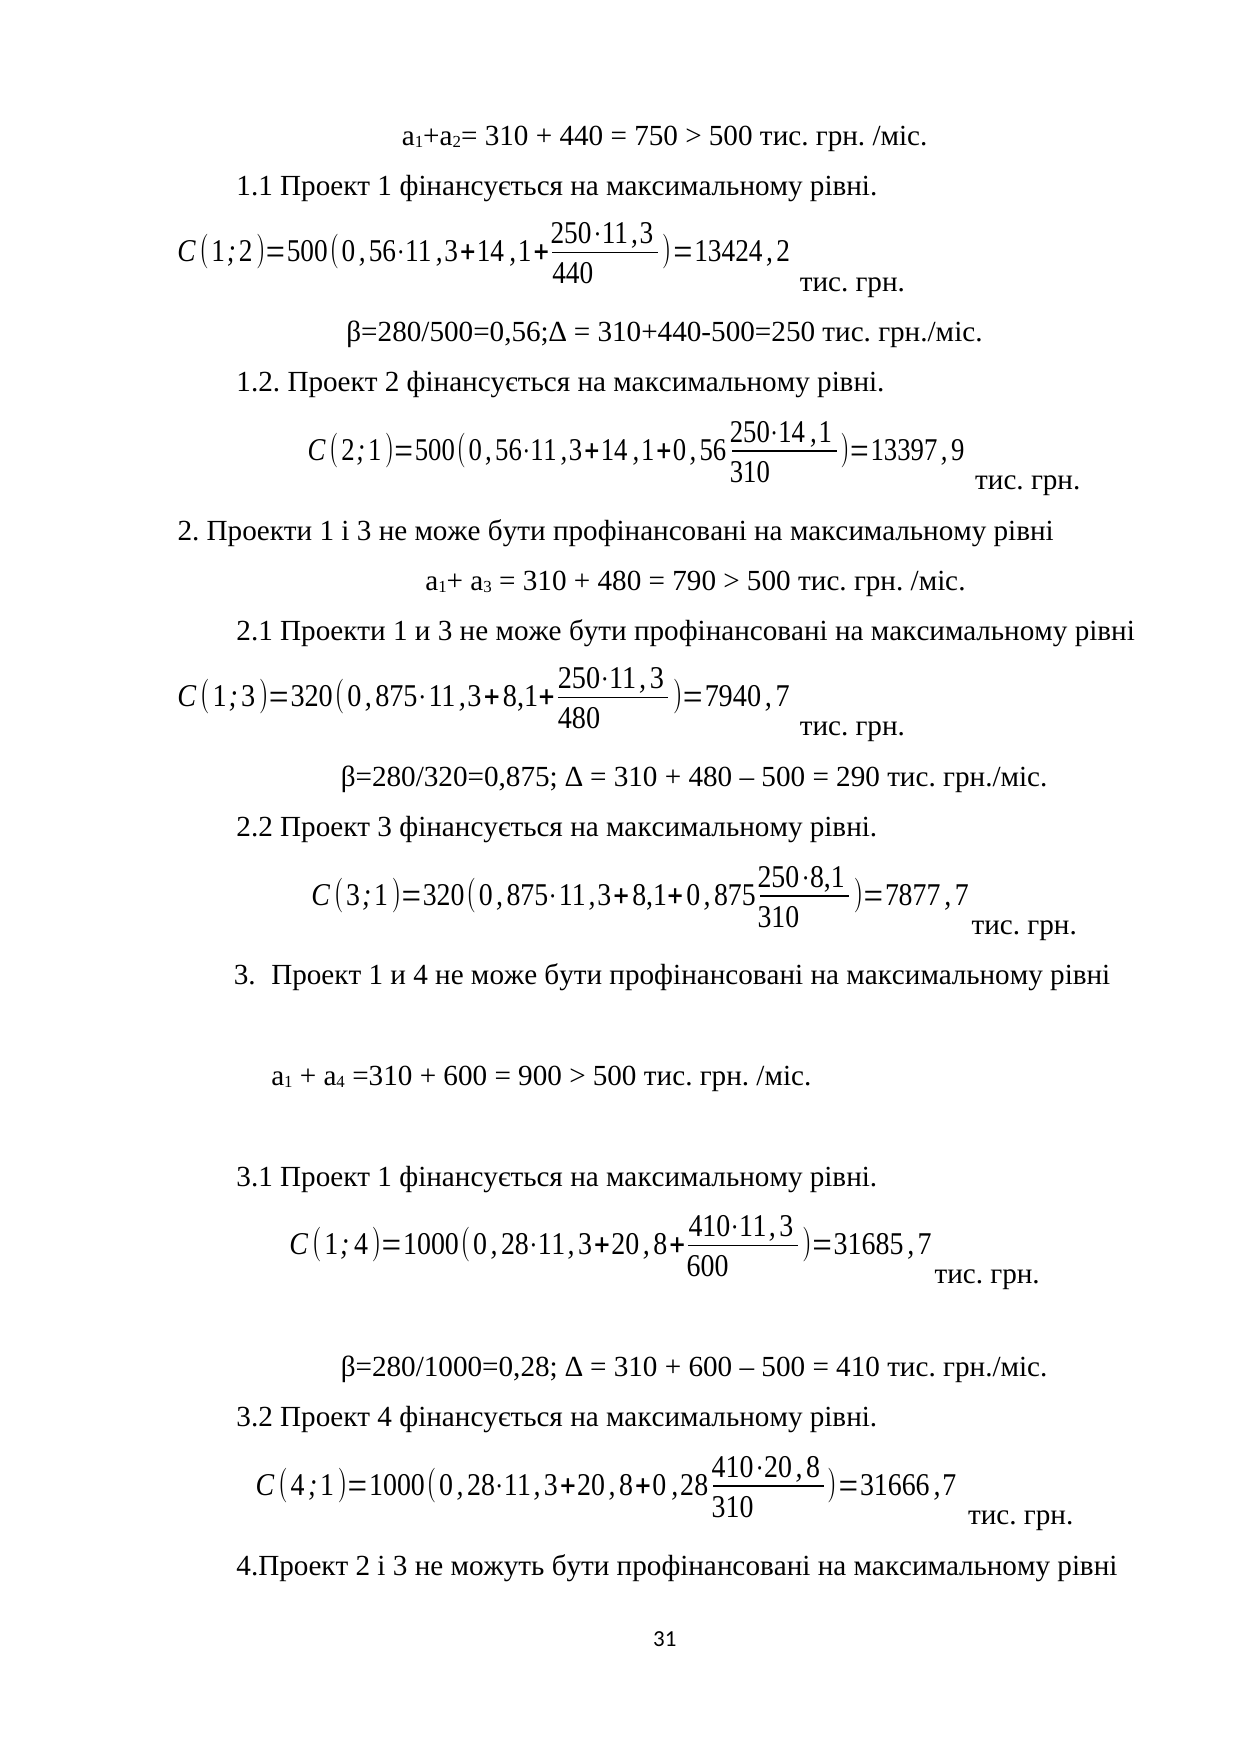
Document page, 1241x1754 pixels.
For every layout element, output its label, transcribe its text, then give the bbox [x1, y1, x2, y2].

text 2.2 Проект 3 фінансується на максимальному рівні. [177, 809, 1152, 843]
text тис. грн. [177, 414, 1152, 496]
text тис. грн. [177, 1209, 1152, 1290]
text а1 + а4 =310 + 600 = 900 > 500 тис. грн. /міс. [271, 1058, 1152, 1092]
text β=280/500=0,56;∆ = 310+440-500=250 тис. грн./міс. [177, 314, 1152, 347]
list Проект 1 и 4 не може бути профінансовані на максимальному рівні [233, 957, 1152, 991]
text 3.2 Проект 4 фінансується на максимальному рівні. [177, 1399, 1152, 1433]
text 3.1 Проект 1 фінансується на максимальному рівні. [177, 1159, 1152, 1192]
text 1.1 Проект 1 фінансується на максимальному рівні. тис. грн. [177, 168, 1152, 297]
text β=280/1000=0,28; ∆ = 310 + 600 – 500 = 410 тис. грн./міс. [177, 1349, 1152, 1382]
text β=280/320=0,875; ∆ = 310 + 480 – 500 = 290 тис. грн./міс. [177, 759, 1152, 792]
text а1+а2= 310 + 440 = 750 > 500 тис. грн. /міс. [177, 118, 1152, 152]
text а1+ а3 = 310 + 480 = 790 > 500 тис. грн. /міс. [177, 563, 1152, 596]
text 2. Проекти 1 і 3 не може бути профінансовані на максимальному рівні [177, 513, 1152, 546]
text 2.1 Проекти 1 и 3 не може бути профінансовані на максимальному рівні тис. грн. [177, 613, 1152, 742]
text тис. грн. [177, 1449, 1152, 1531]
text 4.Проект 2 і 3 не можуть бути профінансовані на максимальному рівні [177, 1548, 1152, 1581]
text тис. грн. [177, 859, 1152, 941]
text 1.2. Проект 2 фінансується на максимальному рівні. [177, 364, 1152, 398]
